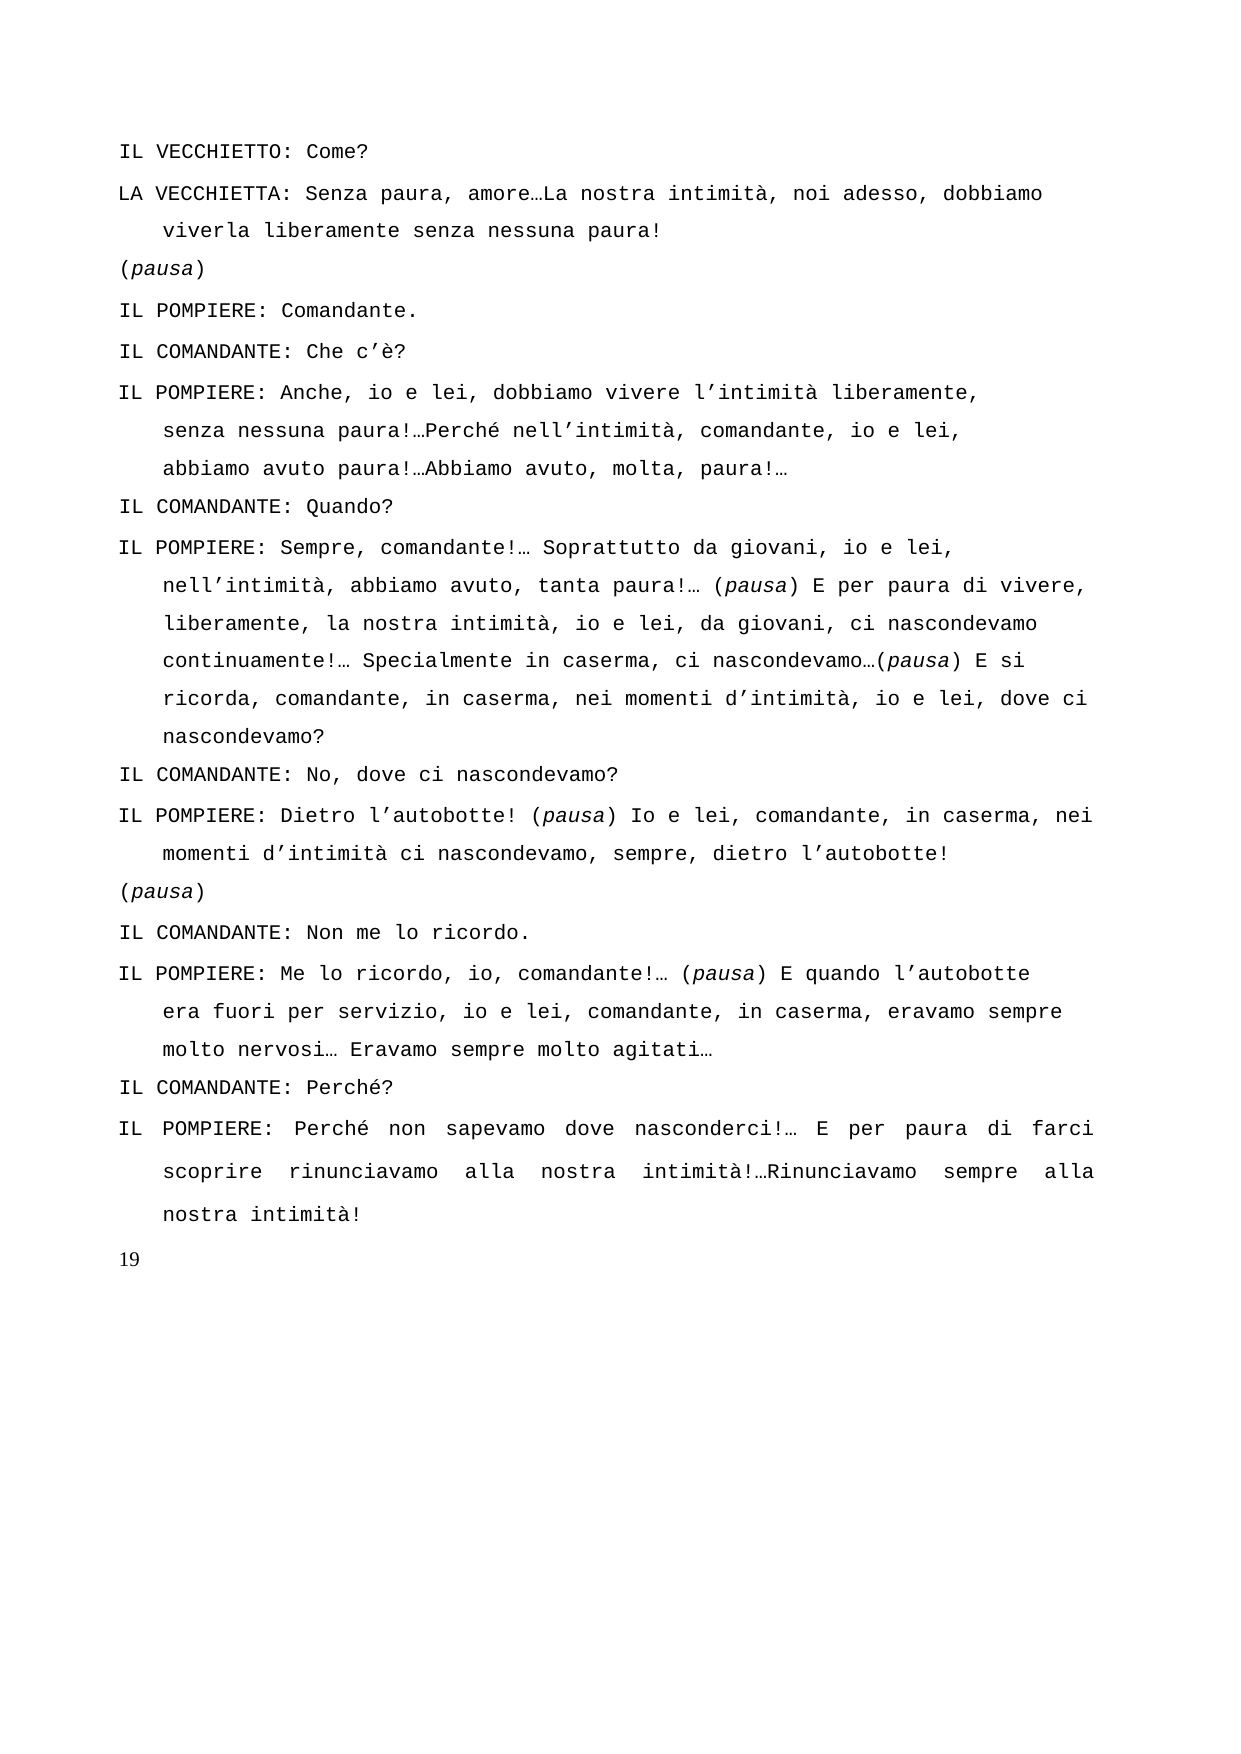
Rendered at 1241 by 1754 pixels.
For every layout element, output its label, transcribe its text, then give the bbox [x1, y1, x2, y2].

text IL COMANDANTE: Quando? [119, 496, 1109, 519]
text IL POMPIERE: Me lo ricordo, io, comandante!… (pausa) E quando l’autobotte era fuori per servizio, io e lei, comandante, in caserma, eravamo sempre molto nervosi… Eravamo sempre molto agitati… [118, 963, 1063, 1062]
text (pausa) [119, 881, 1109, 905]
text IL POMPIERE: Sempre, comandante!… Soprattutto da giovani, io e lei, nell’intimità, abbiamo avuto, tanta paura!… (pausa) E per paura di vivere, liberamente, la nostra intimità, io e lei, da giovani, ci nascondevamo continuamente!… Specialmente in caserma, ci nascondevamo…(pausa) E si ricorda, comandante, in caserma, nei momenti d’intimità, io e lei, dove ci nascondevamo? [118, 537, 1109, 750]
text 19 [119, 1247, 1109, 1271]
text IL COMANDANTE: Perché? [119, 1077, 1109, 1101]
text LA VECCHIETTA: Senza paura, amore…La nostra intimità, noi adesso, dobbiamo viverla liberamente senza nessuna paura! [118, 183, 1078, 244]
text IL COMANDANTE: Non me lo ricordo. [119, 922, 1109, 946]
text IL COMANDANTE: Che c’è? [119, 341, 1109, 365]
text IL VECCHIETTO: Come? [119, 141, 1109, 165]
text (pausa) [119, 258, 1109, 282]
text IL POMPIERE: Anche, io e lei, dobbiamo vivere l’intimità liberamente, senza nessuna paura!…Perché nell’intimità, comandante, io e lei, abbiamo avuto paura!…Abbiamo avuto, molta, paura!… [118, 382, 1019, 481]
text IL POMPIERE: Perché non sapevamo dove nasconderci!… E per paura di farci scoprire rinunciavamo alla nostra intimità!…Rinunciavamo sempre alla nostra intimità! [118, 1118, 1094, 1227]
text IL POMPIERE: Comandante. [119, 300, 1109, 323]
text IL POMPIERE: Dietro l’autobotte! (pausa) Io e lei, comandante, in caserma, nei momenti d’intimità ci nascondevamo, sempre, dietro l’autobotte! [118, 805, 1109, 867]
text IL COMANDANTE: No, dove ci nascondevamo? [119, 764, 1109, 788]
